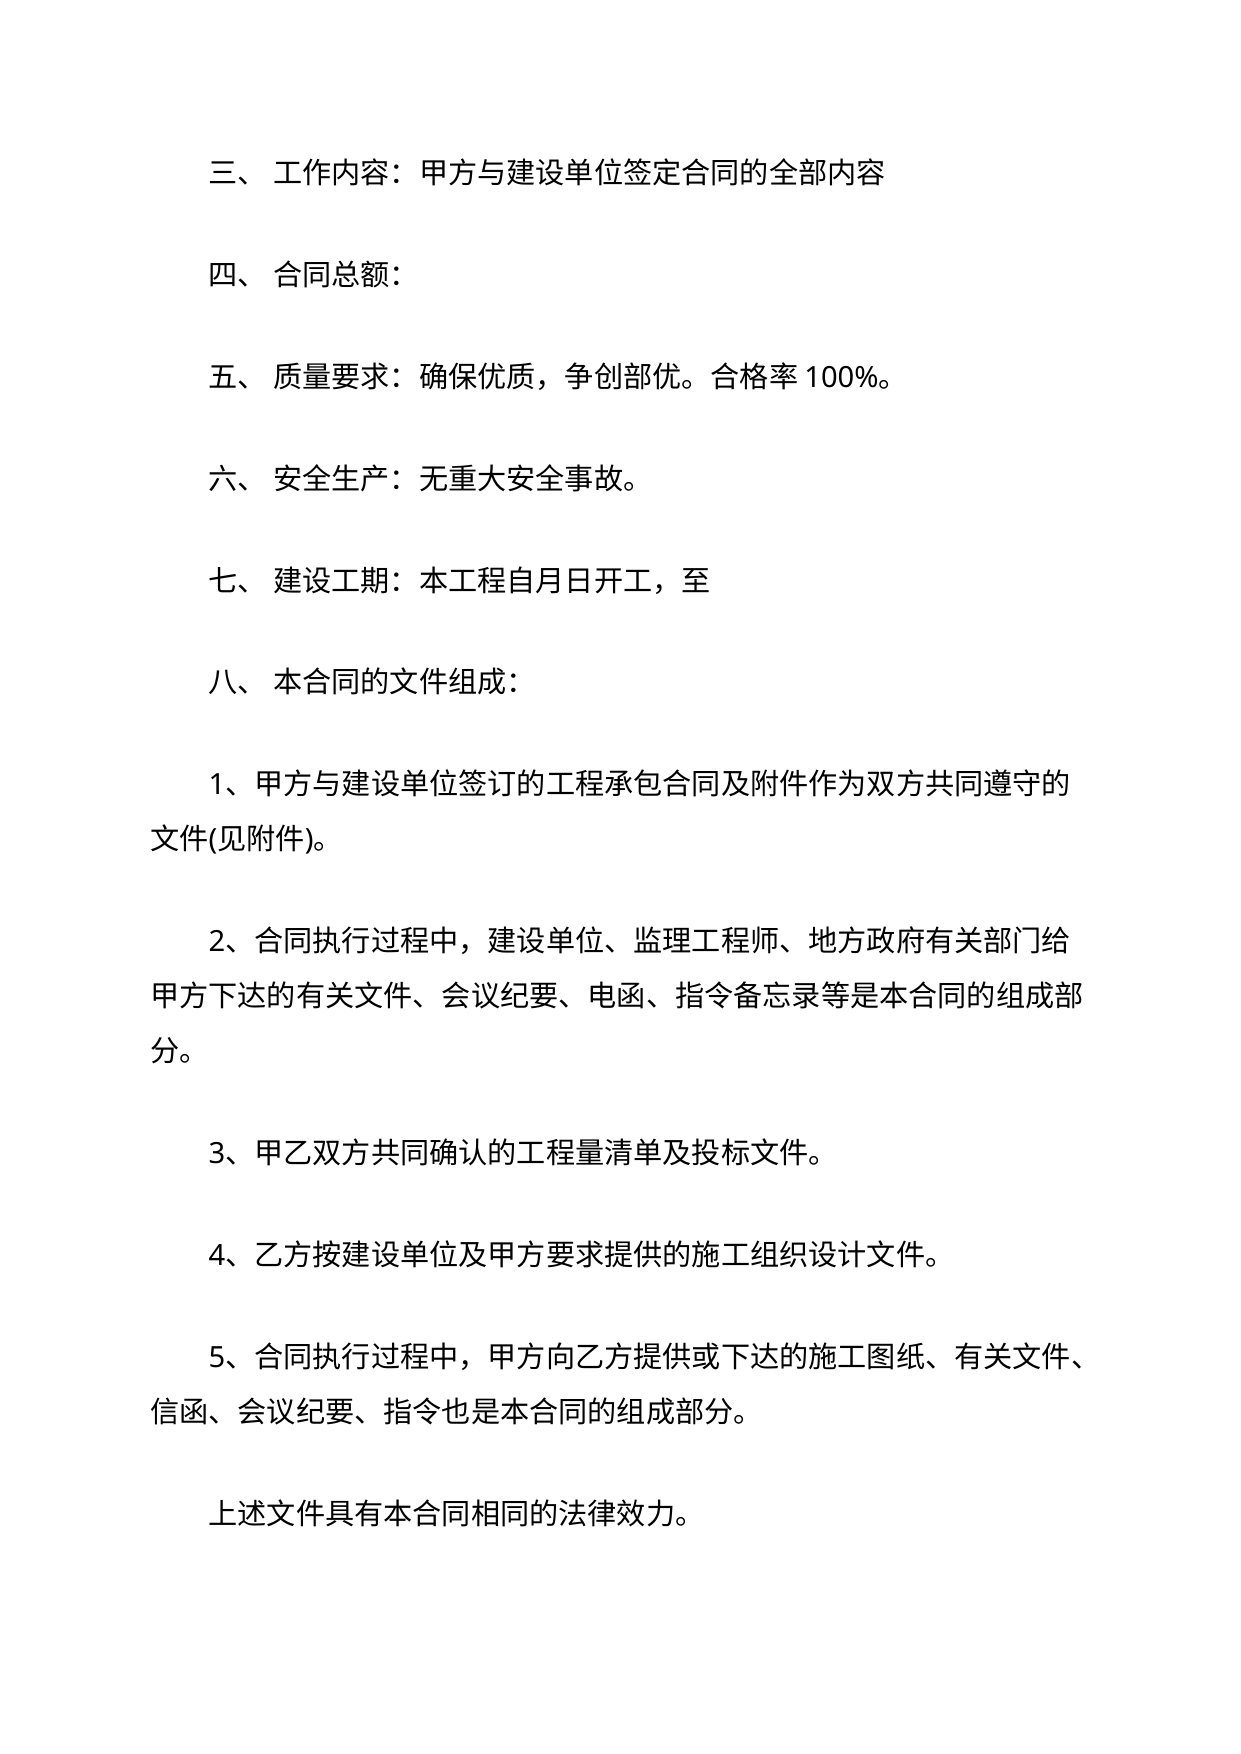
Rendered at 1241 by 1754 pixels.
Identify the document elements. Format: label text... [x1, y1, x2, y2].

text 八、 本合同的文件组成： [150, 659, 1090, 701]
text 4、乙方按建设单位及甲方要求提供的施工组织设计文件。 [150, 1231, 1090, 1274]
text 七、 建设工期：本工程自月日开工，至 [150, 557, 1090, 599]
text 三、 工作内容：甲方与建设单位签定合同的全部内容 [150, 150, 1090, 192]
text 1、甲方与建设单位签订的工程承包合同及附件作为双方共同遵守的文件(见附件)。 [150, 761, 1090, 858]
text 五、 质量要求：确保优质，争创部优。合格率100%。 [150, 353, 1090, 396]
text 上述文件具有本合同相同的法律效力。 [150, 1490, 1090, 1532]
text 六、 安全生产：无重大安全事故。 [150, 456, 1090, 498]
text 2、合同执行过程中，建设单位、监理工程师、地方政府有关部门给甲方下达的有关文件、会议纪要、电函、指令备忘录等是本合同的组成部分。 [150, 918, 1090, 1070]
text 3、甲乙双方共同确认的工程量清单及投标文件。 [150, 1129, 1090, 1172]
text 四、 合同总额： [150, 252, 1090, 294]
text 5、合同执行过程中，甲方向乙方提供或下达的施工图纸、有关文件、信函、会议纪要、指令也是本合同的组成部分。 [150, 1333, 1090, 1431]
